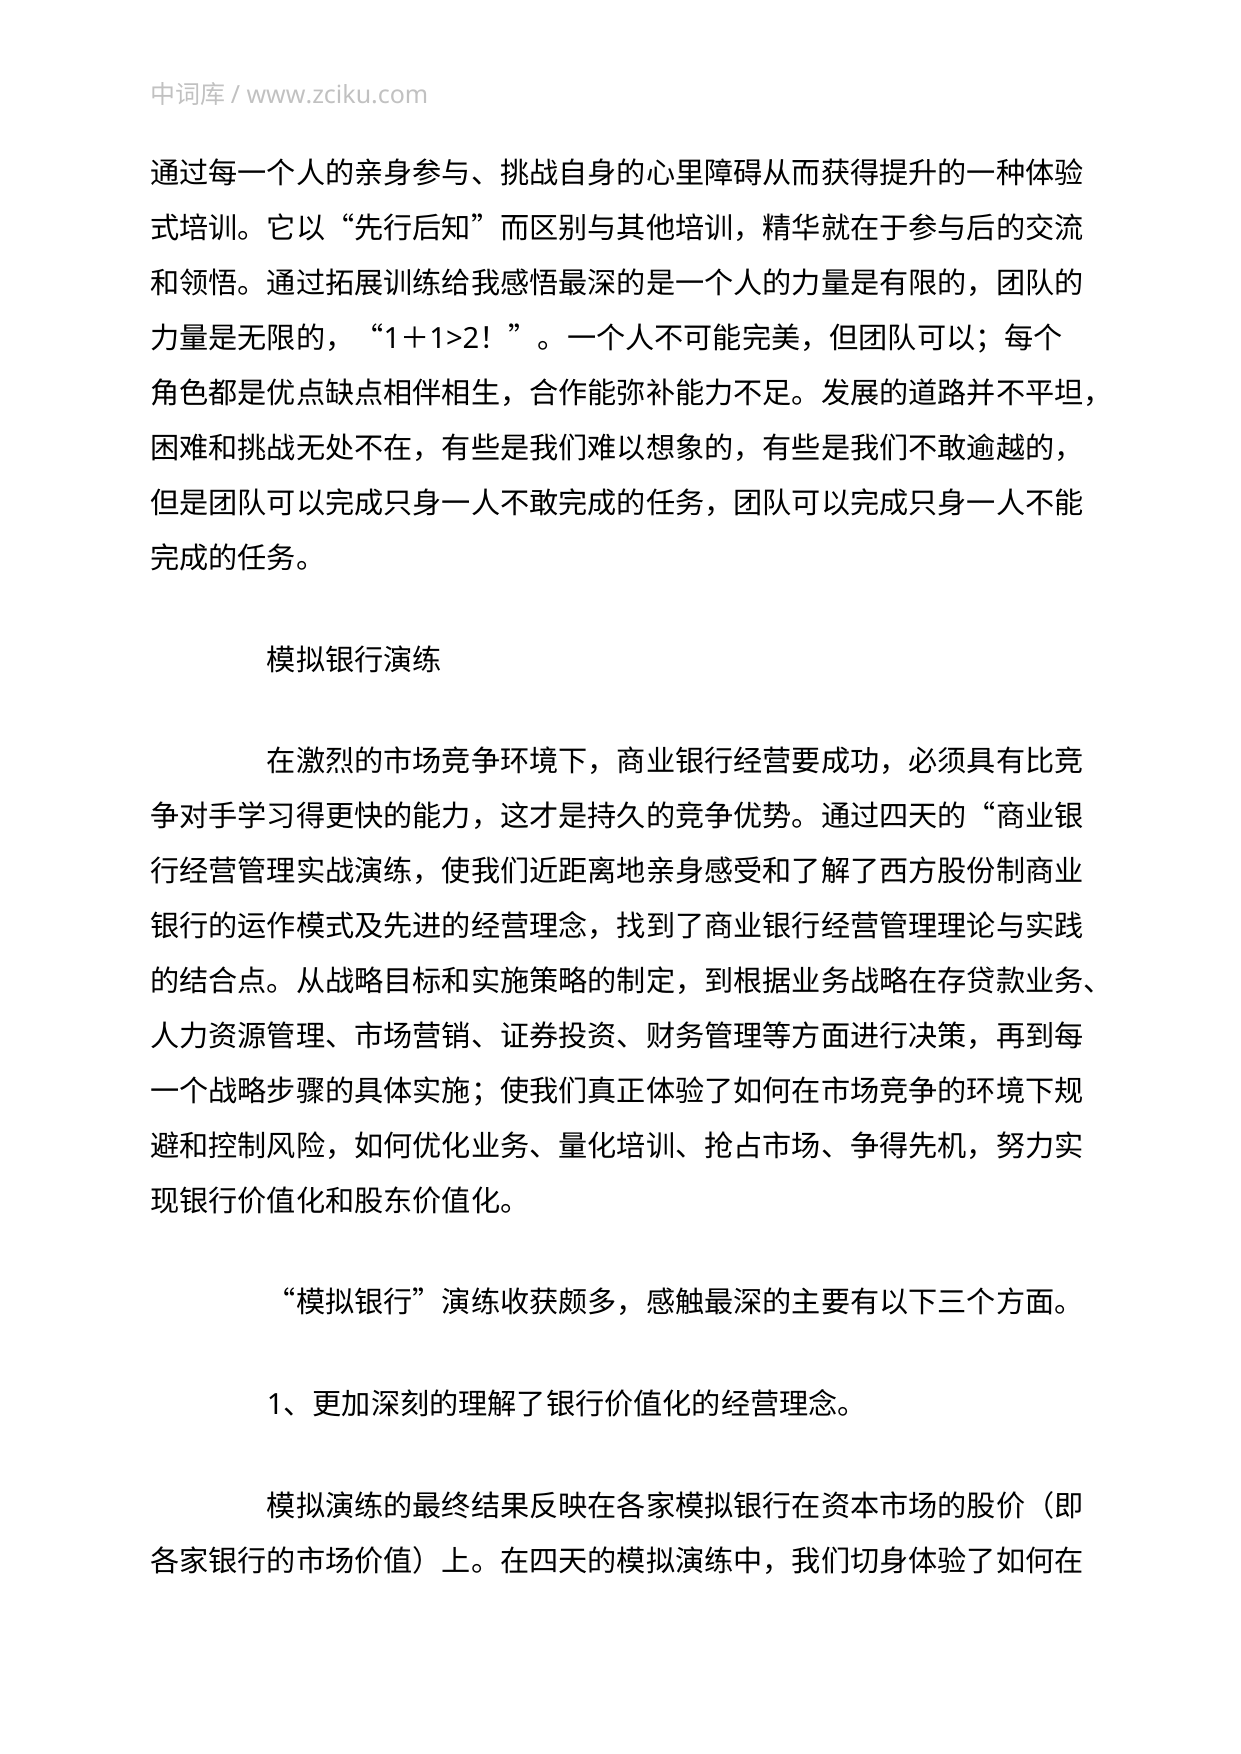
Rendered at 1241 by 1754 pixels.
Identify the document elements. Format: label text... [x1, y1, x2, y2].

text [150, 1483, 1090, 1580]
text 在激烈的市场竞争环境下，商业银行经营要成功，必须具有比竞争对手学习得更快的能力，这才是持久的竞争优势。通过四天的“商业银行经营管理实战演练，使我们近距离地亲身感受和了解了西方股份制商业银行的运作模式及先进的经营理念，找到了商业银行经营管理理论与实践的结合点。从战略目标和实施策略的制定，到根据业务战略在存贷款业务、人力资源管理、市场营销、证券投资、财务管理等方面进行决策，再到每一个战略步骤的具体实施；使我们真正体验了如何在市场竞争的环境下规避和控制风险，如何优化业务、量化培训、抢占市场、争得先机，努力实现银行价值化和股东价值化。 [150, 738, 1090, 1219]
text 1、更加深刻的理解了银行价值化的经营理念。 [150, 1381, 1090, 1423]
text “模拟银行”演练收获颇多，感触最深的主要有以下三个方面。 [150, 1279, 1090, 1321]
text 模拟银行演练 [150, 636, 1090, 678]
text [150, 150, 1090, 577]
